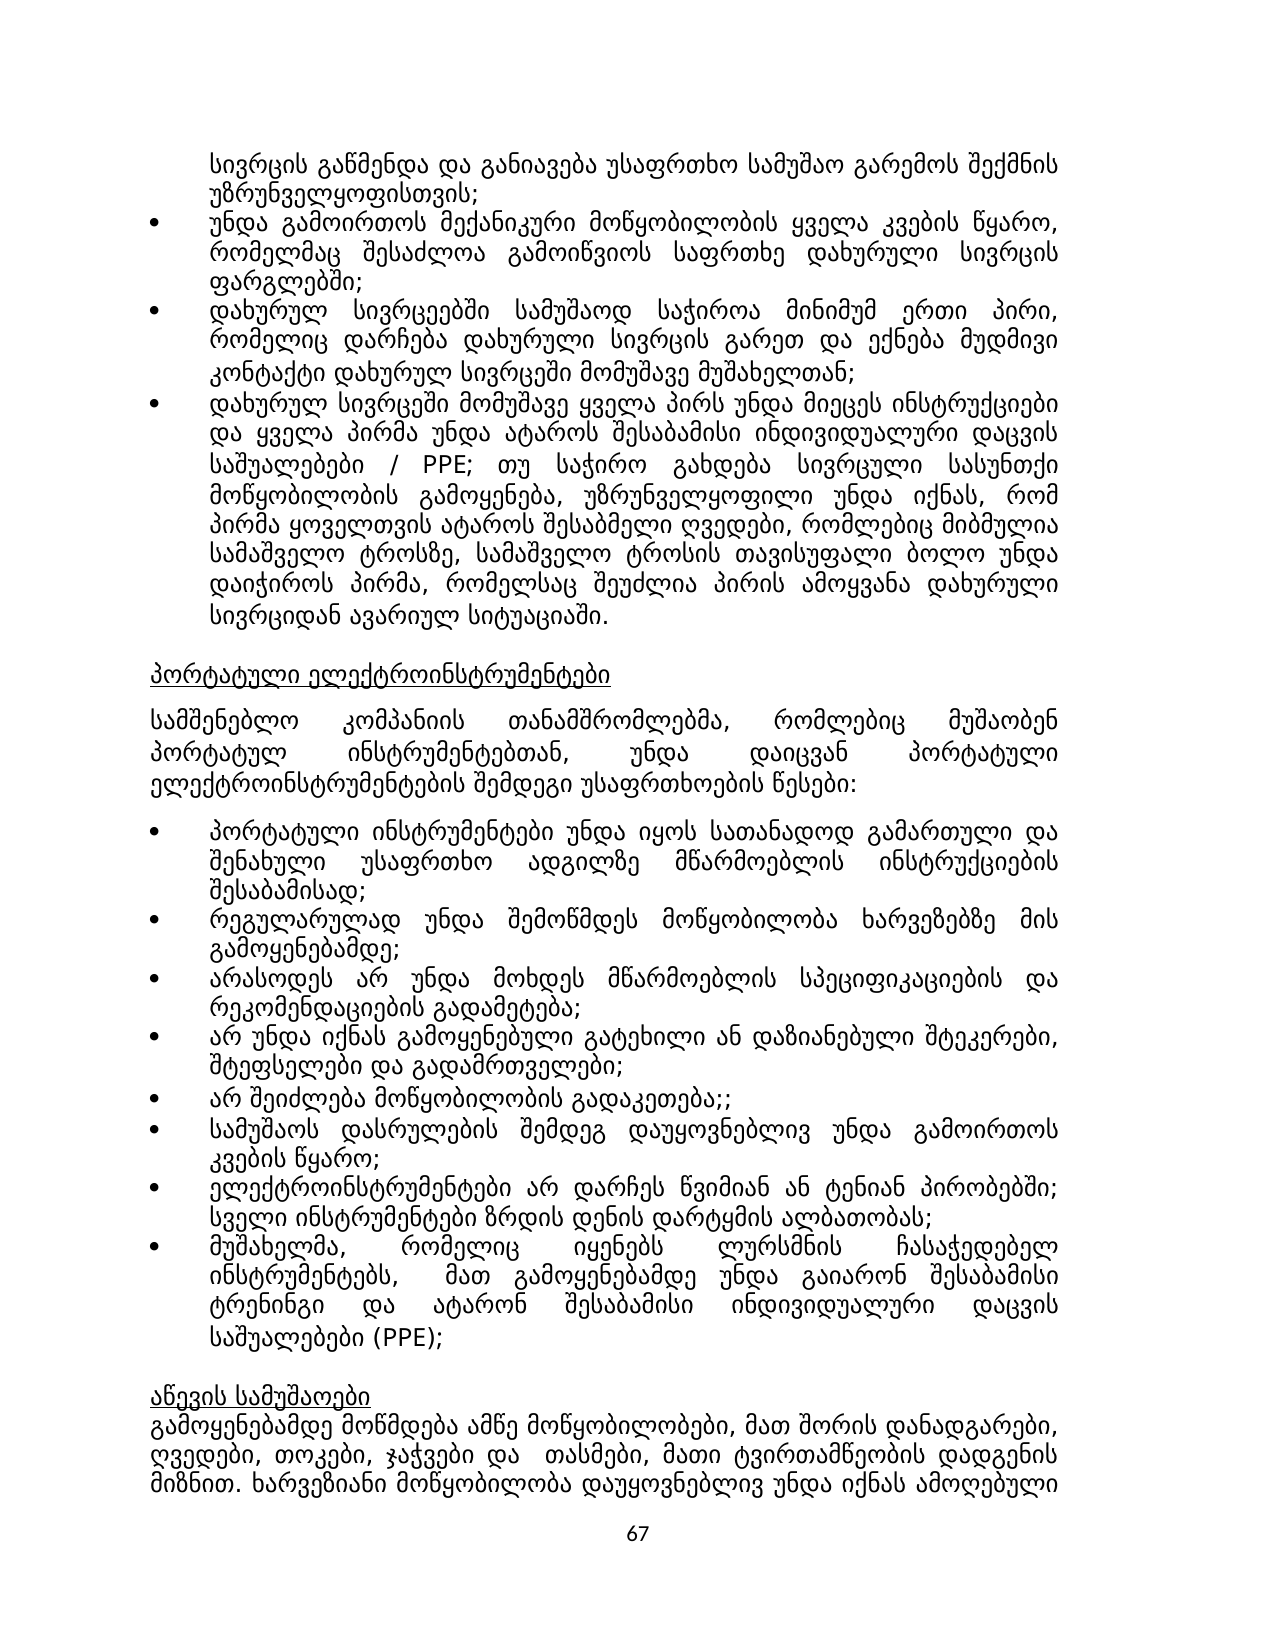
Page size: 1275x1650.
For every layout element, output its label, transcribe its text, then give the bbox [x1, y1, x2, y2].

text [150, 1411, 1059, 1499]
list არ შეიძლება მოწყობილობის გადაკეთება;; [150, 1081, 1059, 1115]
list არასოდეს არ უნდა მოხდეს მწარმოებლის სპეციფიკაციების და რეკომენდაციების გადამეტება; [150, 964, 1059, 1022]
text პორტატული ელექტროინსტრუმენტები [150, 661, 1059, 690]
list უნდა გამოირთოს მექანიკური მოწყობილობის ყველა კვების წყარო, რომელმაც შესაძლოა გამოიწვიოს საფრთხე დახურული სივრცის ფარგლებში; [150, 208, 1059, 296]
list მუშახელმა, რომელიც იყენებს ლურსმნის ჩასაჭედებელ ინსტრუმენტებს, მათ გამოყენებამდე უნდა გაიარონ შესაბამისი ტრენინგი და ატარონ შესაბამისი ინდივიდუალური დაცვის საშუალებები (PPE); [150, 1232, 1059, 1354]
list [150, 150, 1059, 208]
list პორტატული ინსტრუმენტები უნდა იყოს სათანადოდ გამართული და შენახული უსაფრთხო ადგილზე მწარმოებლის ინსტრუქციების შესაბამისად; [150, 817, 1059, 905]
text აწევის სამუშაოები [150, 1382, 1059, 1411]
list არ უნდა იქნას გამოყენებული გატეხილი ან დაზიანებული შტეკერები, შტეფსელები და გადამრთველები; [150, 1022, 1059, 1081]
text სამშენებლო კომპანიის თანამშრომლებმა, რომლებიც მუშაობენ პორტატულ ინსტრუმენტებთან, უნდა დაიცვან პორტატული ელექტროინსტრუმენტების შემდეგი უსაფრთხოების წესები: [150, 706, 1059, 798]
list ელექტროინსტრუმენტები არ დარჩეს წვიმიან ან ტენიან პირობებში; სველი ინსტრუმენტები ზრდის დენის დარტყმის ალბათობას; [150, 1174, 1059, 1232]
list რეგულარულად უნდა შემოწმდეს მოწყობილობა ხარვეზებზე მის გამოყენებამდე; [150, 905, 1059, 963]
list სამუშაოს დასრულების შემდეგ დაუყოვნებლივ უნდა გამოირთოს კვების წყარო; [150, 1115, 1059, 1173]
list დახურულ სივრცეში მომუშავე ყველა პირს უნდა მიეცეს ინსტრუქციები და ყველა პირმა უნდა ატაროს შესაბამისი ინდივიდუალური დაცვის საშუალებები / PPE; თუ საჭირო გახდება სივრცული სასუნთქი მოწყობილობის გამოყენება, უზრუნველყოფილი უნდა იქნას, რომ პირმა ყოველთვის ატაროს შესაბმელი ღვედები, რომლებიც მიბმულია სამაშველო ტროსზე, სამაშველო ტროსის თავისუფალი ბოლო უნდა დაიჭიროს პირმა, რომელსაც შეუძლია პირის ამოყვანა დახურული სივრციდან ავარიულ სიტუაციაში. [150, 389, 1059, 632]
list დახურულ სივრცეებში სამუშაოდ საჭიროა მინიმუმ ერთი პირი, რომელიც დარჩება დახურული სივრცის გარეთ და ექნება მუდმივი კონტაქტი დახურულ სივრცეში მომუშავე მუშახელთან; [150, 296, 1059, 389]
